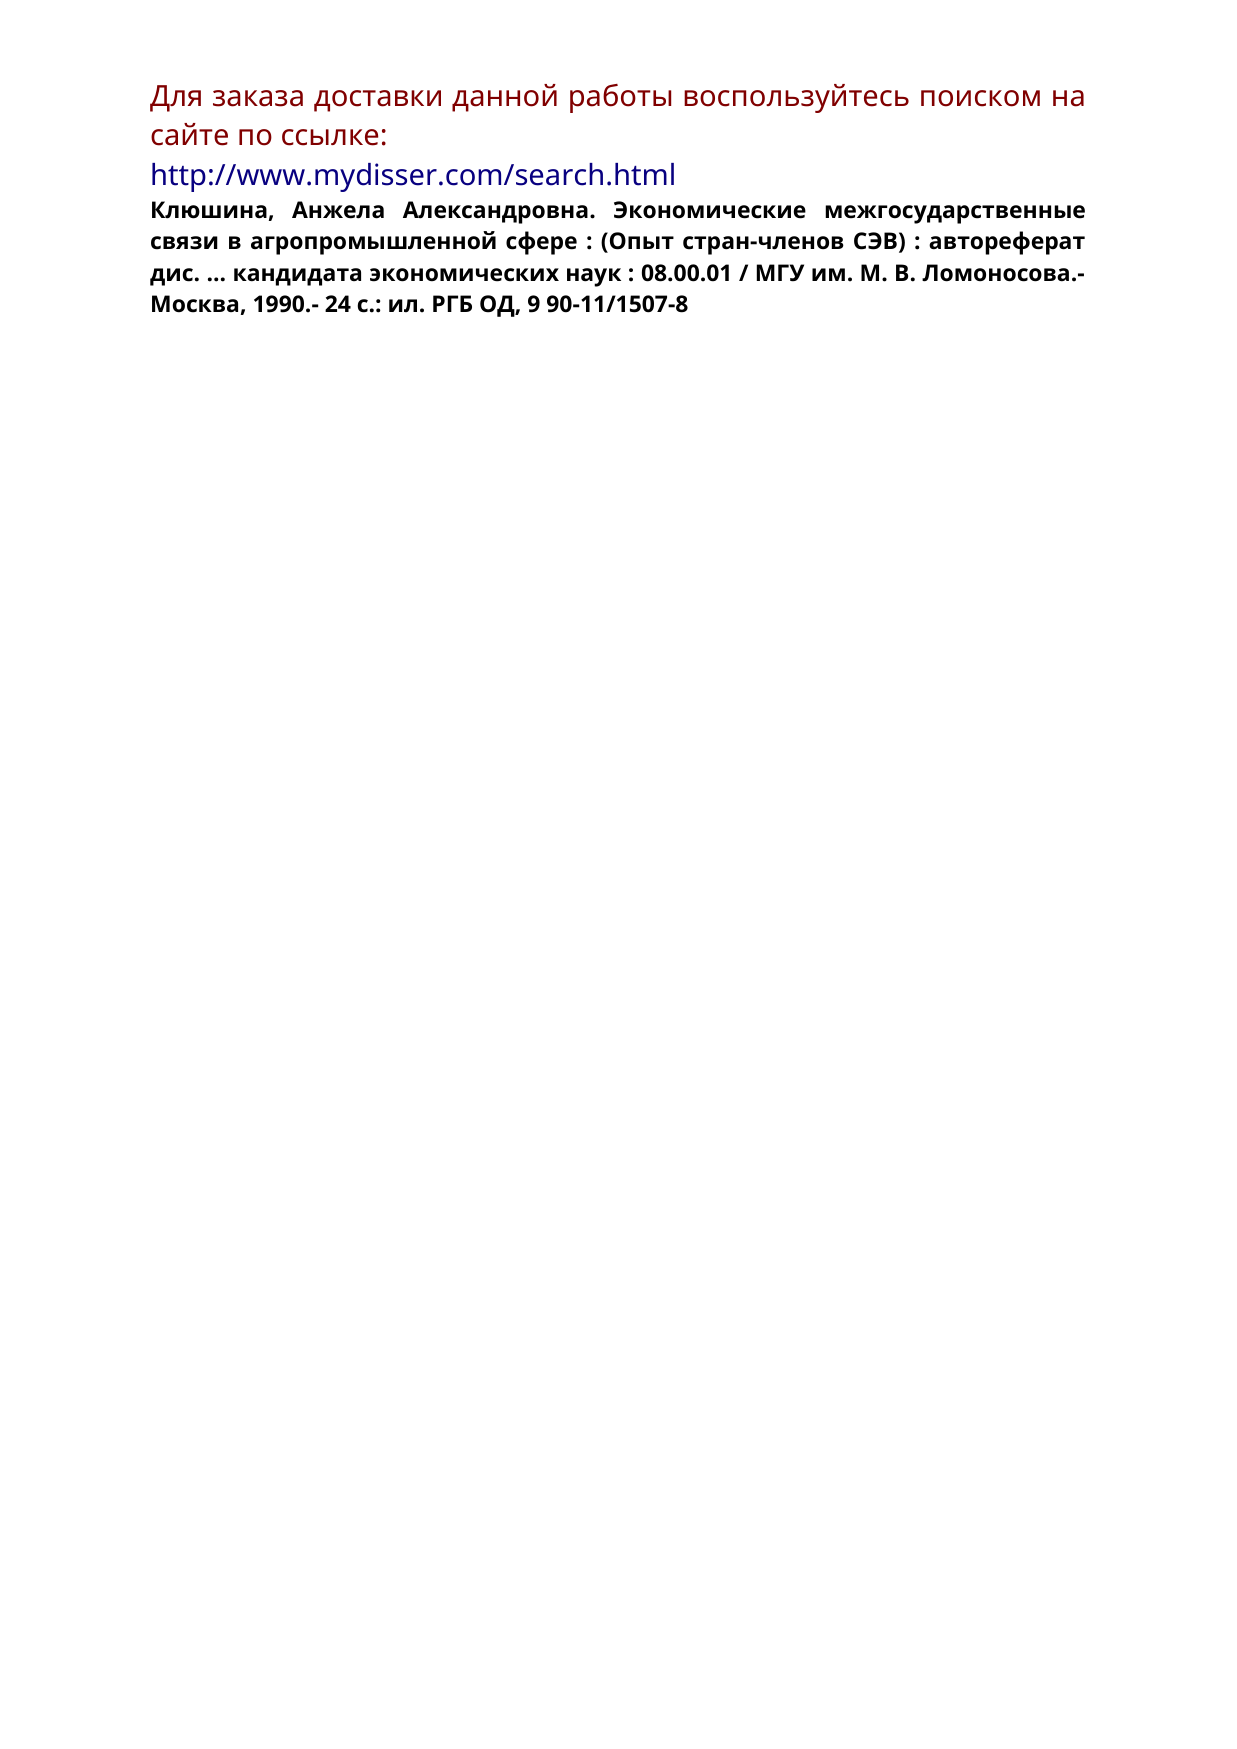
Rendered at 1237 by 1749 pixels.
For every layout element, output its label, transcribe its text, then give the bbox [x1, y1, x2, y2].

text Клюшина, Анжела Александровна. Экономические межгосударственные связи в агропромышленной сфере : (Опыт стран-членов СЭВ) : автореферат дис. ... кандидата экономических наук : 08.00.01 / МГУ им. М. В. Ломоносова.- Москва, 1990.- 24 с.: ил. РГБ ОД, 9 90-11/1507-8 [150, 194, 1086, 319]
